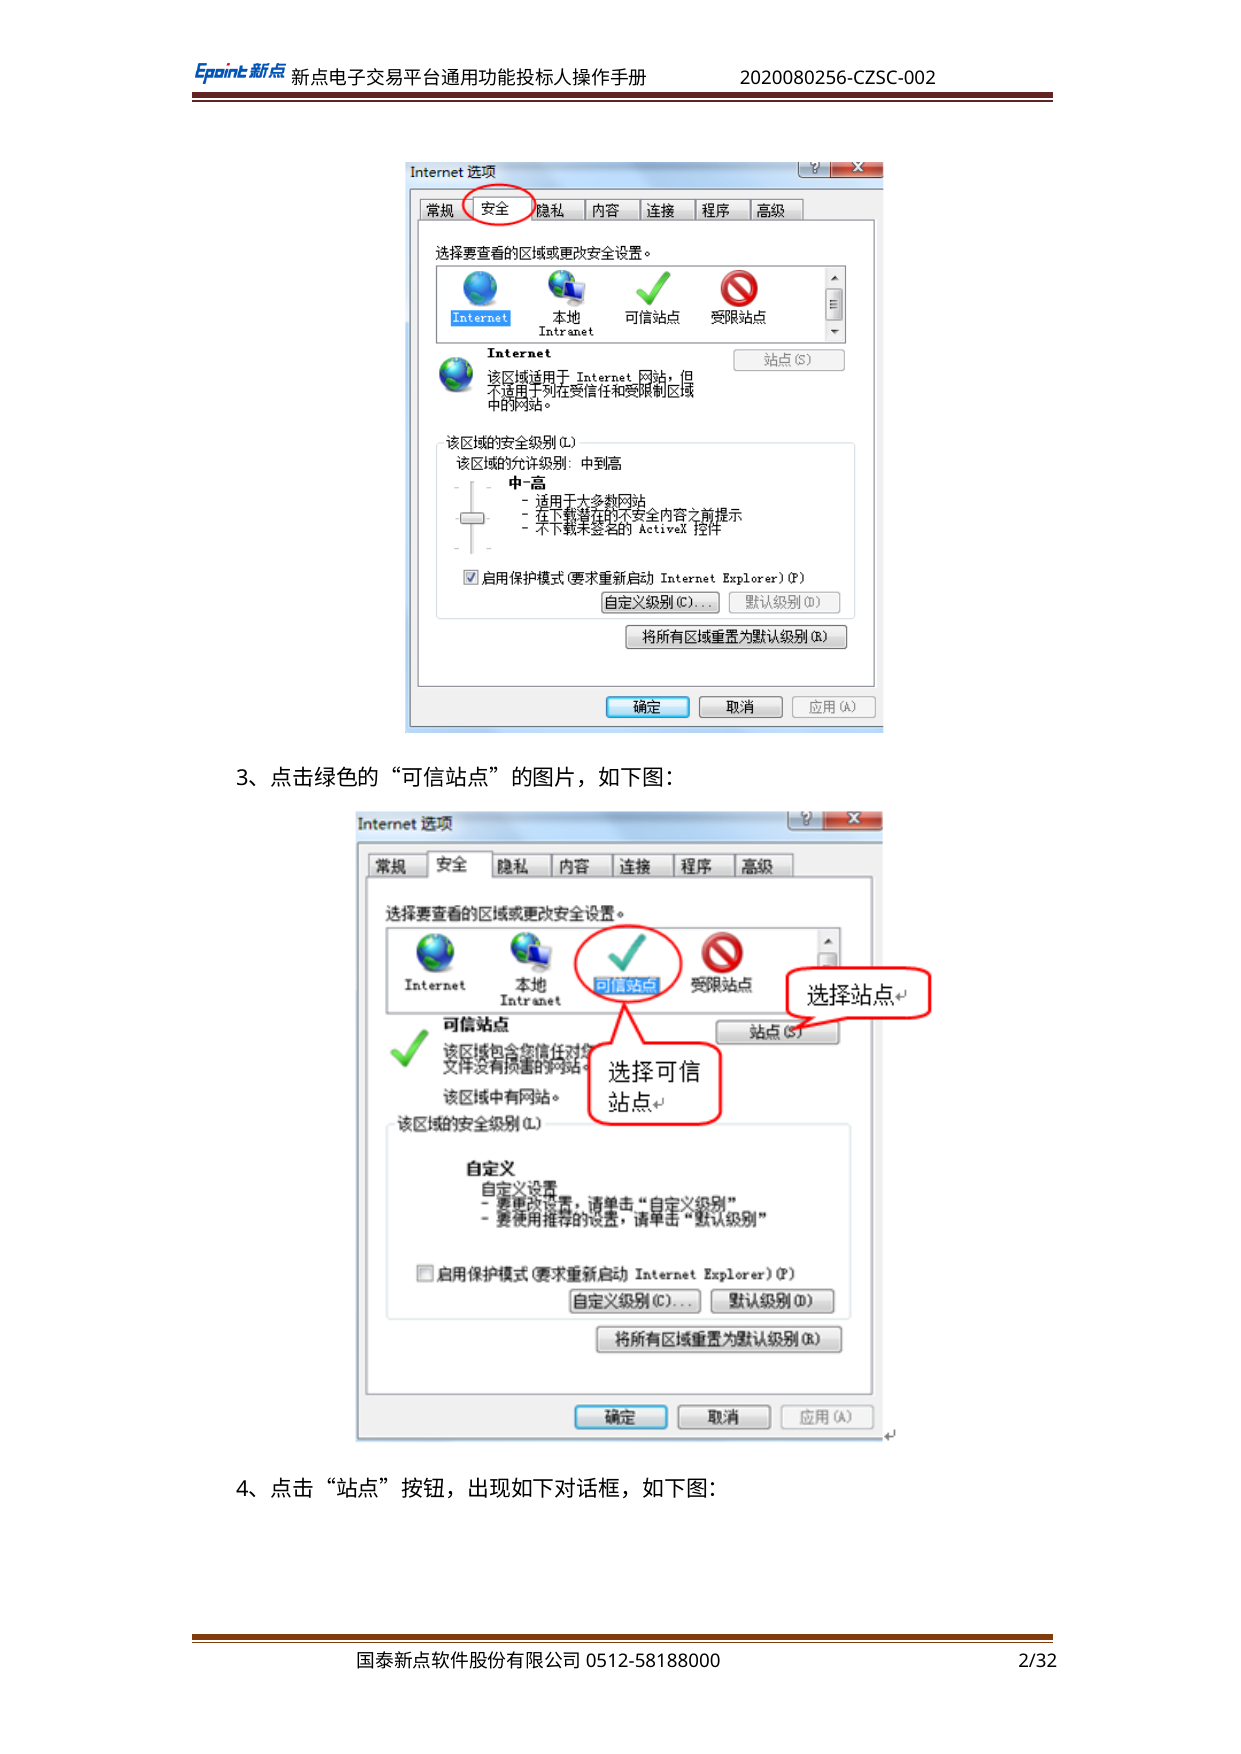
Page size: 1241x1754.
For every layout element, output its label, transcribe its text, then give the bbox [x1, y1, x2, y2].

picture [405, 162, 884, 733]
picture [345, 807, 944, 1447]
text 4、点击“站点”按钮，出现如下对话框，如下图： [192, 1471, 1053, 1503]
picture [192, 47, 291, 85]
text 3、点击绿色的“可信站点”的图片，如下图： [192, 759, 1053, 792]
